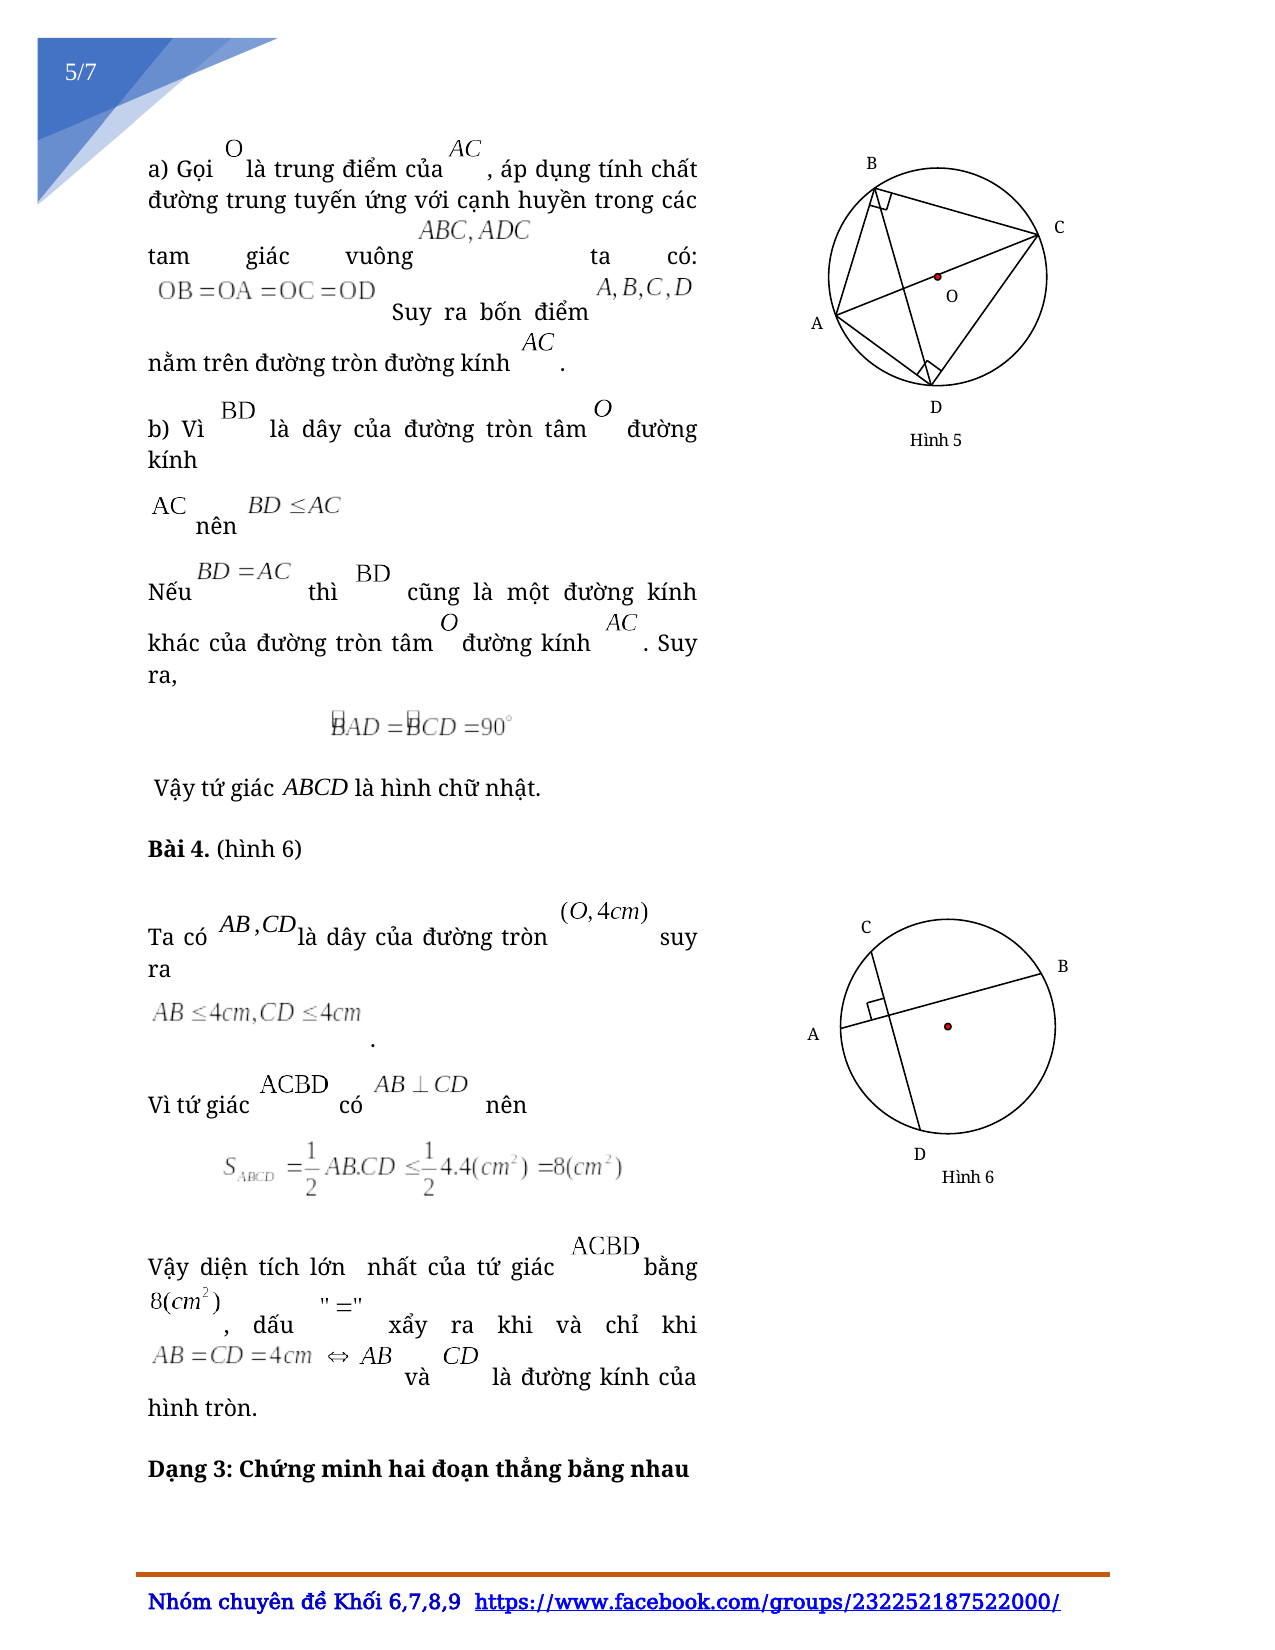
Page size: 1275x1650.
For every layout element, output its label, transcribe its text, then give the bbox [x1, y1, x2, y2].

table_header [709, 882, 1168, 1438]
table_header [709, 118, 1168, 818]
text Dạng 3: Chứng minh hai đoạn thẳng bằng nhau [148, 1453, 1157, 1484]
picture [37, 37, 279, 206]
text Bài 4. (hình 6) [148, 833, 1157, 864]
table_header Ta có là dây của đường tròn suy ra . Vì tứ giác có nên Vậy diện tích lớn nhất của tứ giác bằng , dấu xẩy ra khi và chỉ khi và là đường kính của hình tròn. [136, 882, 709, 1438]
table_header a) Gọi là trung điểm của, áp dụng tính chất đường trung tuyến ứng với cạnh huyền trong các tam giác vuông ta có: Suy ra bốn điểm nằm trên đường tròn đường kính . b) Vì là dây của đường tròn tâm đường kính nên Nếu thì cũng là một đường kính khác của đường tròn tâmđường kính . Suy ra, Vậy tứ giác là hình chữ nhật. [136, 118, 709, 818]
